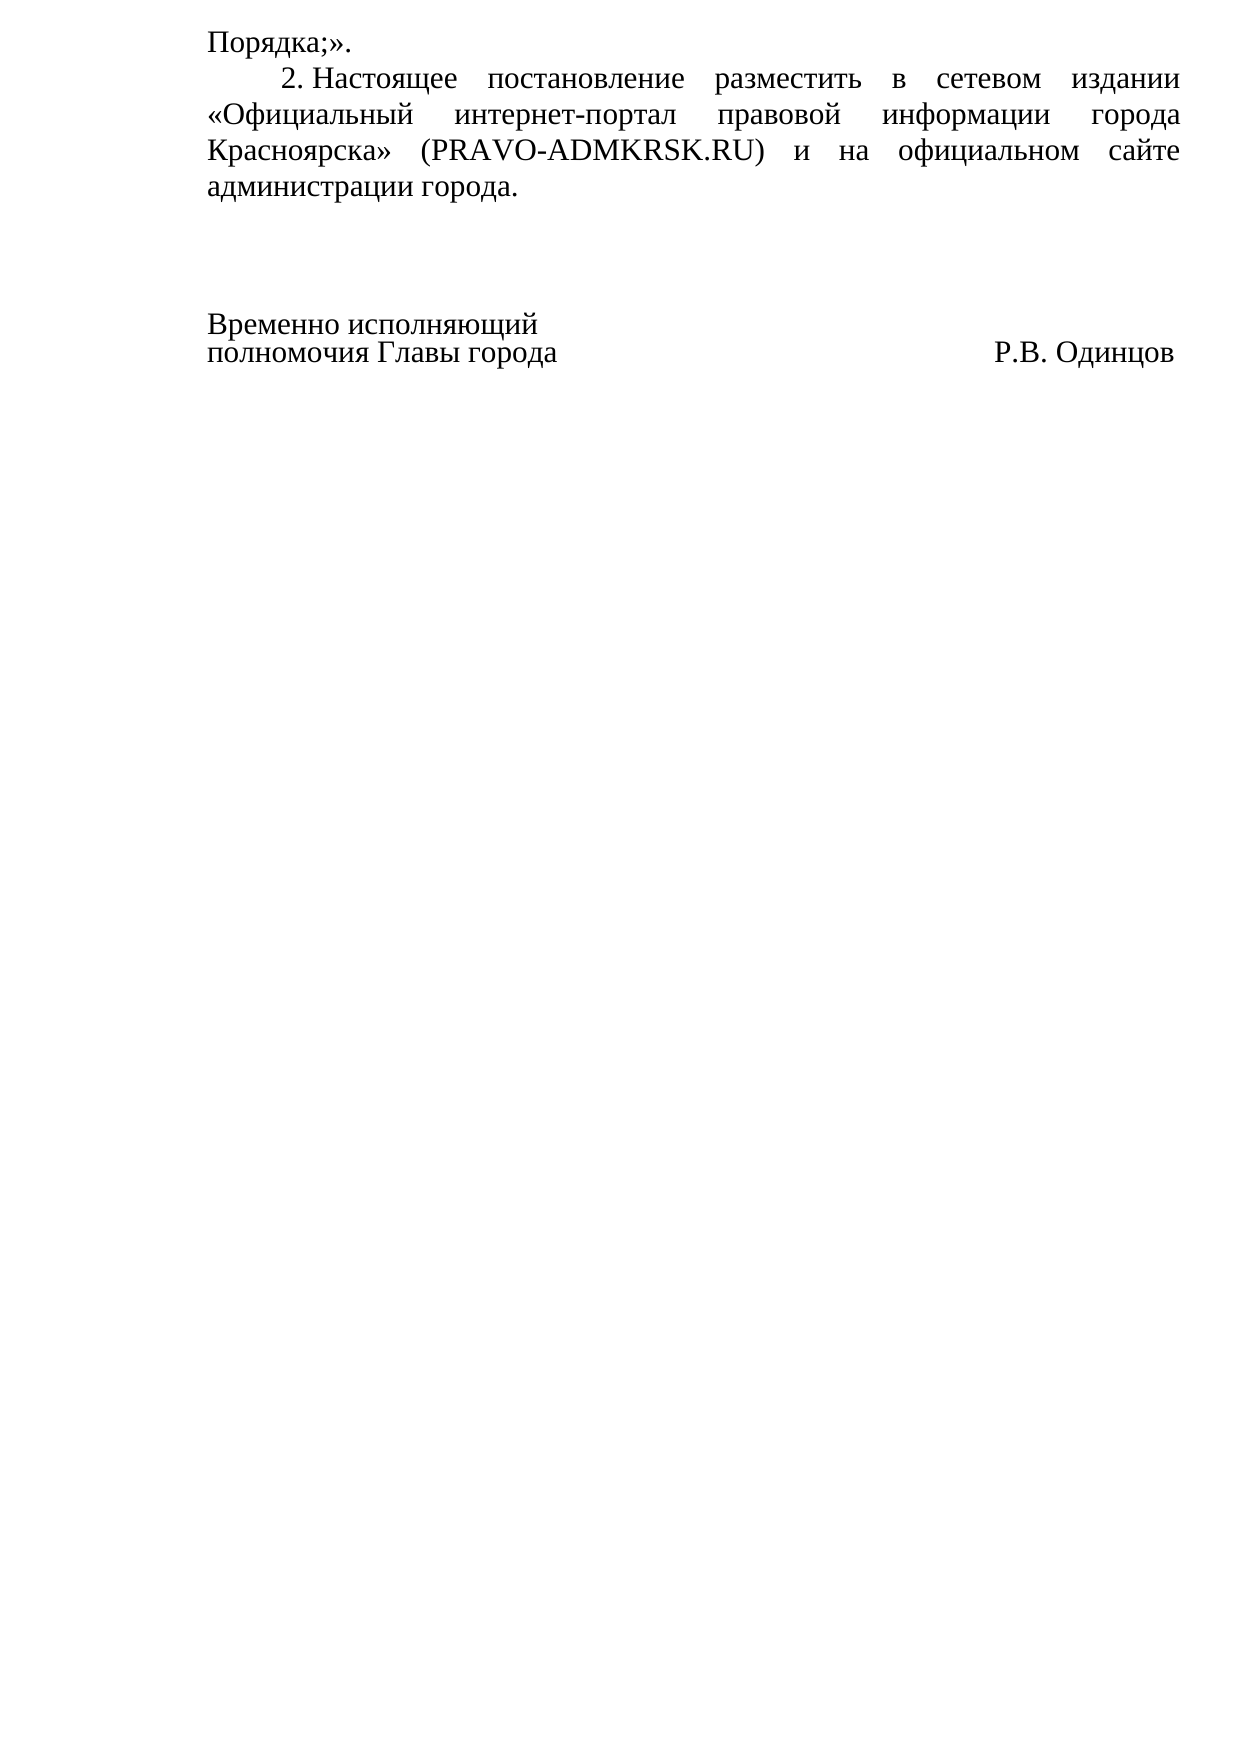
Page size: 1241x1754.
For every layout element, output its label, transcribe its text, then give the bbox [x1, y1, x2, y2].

text 2. Настоящее постановление разместить в сетевом издании «Официальный интернет-портал правовой информации города Красноярска» (PRAVO-ADMKRSK.RU) и на официальном сайте администрации города. [207, 59, 1181, 203]
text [207, 24, 1181, 59]
text Временно исполняющий [207, 311, 1181, 340]
text полномочия Главы города Р.В. Одинцов [207, 340, 1181, 369]
